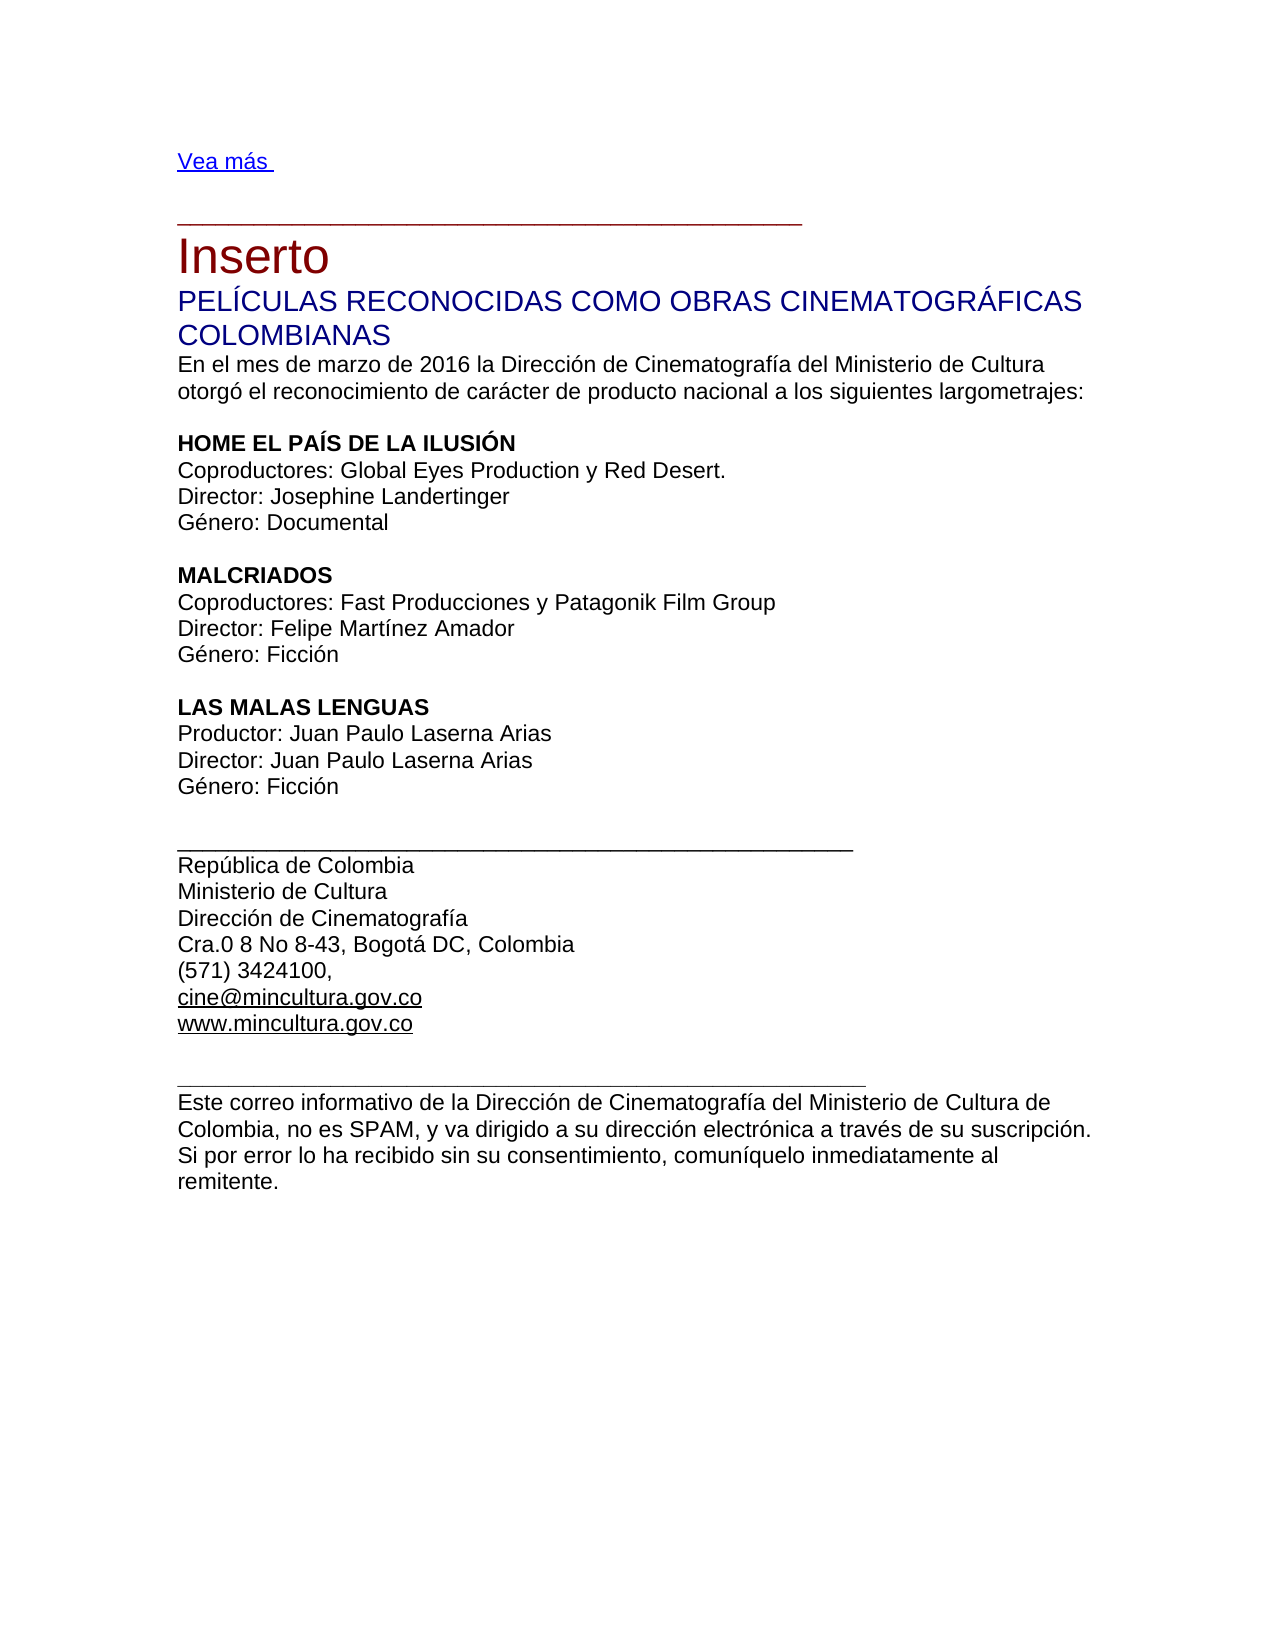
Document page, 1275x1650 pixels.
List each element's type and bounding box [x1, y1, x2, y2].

text [177, 148, 1098, 1194]
